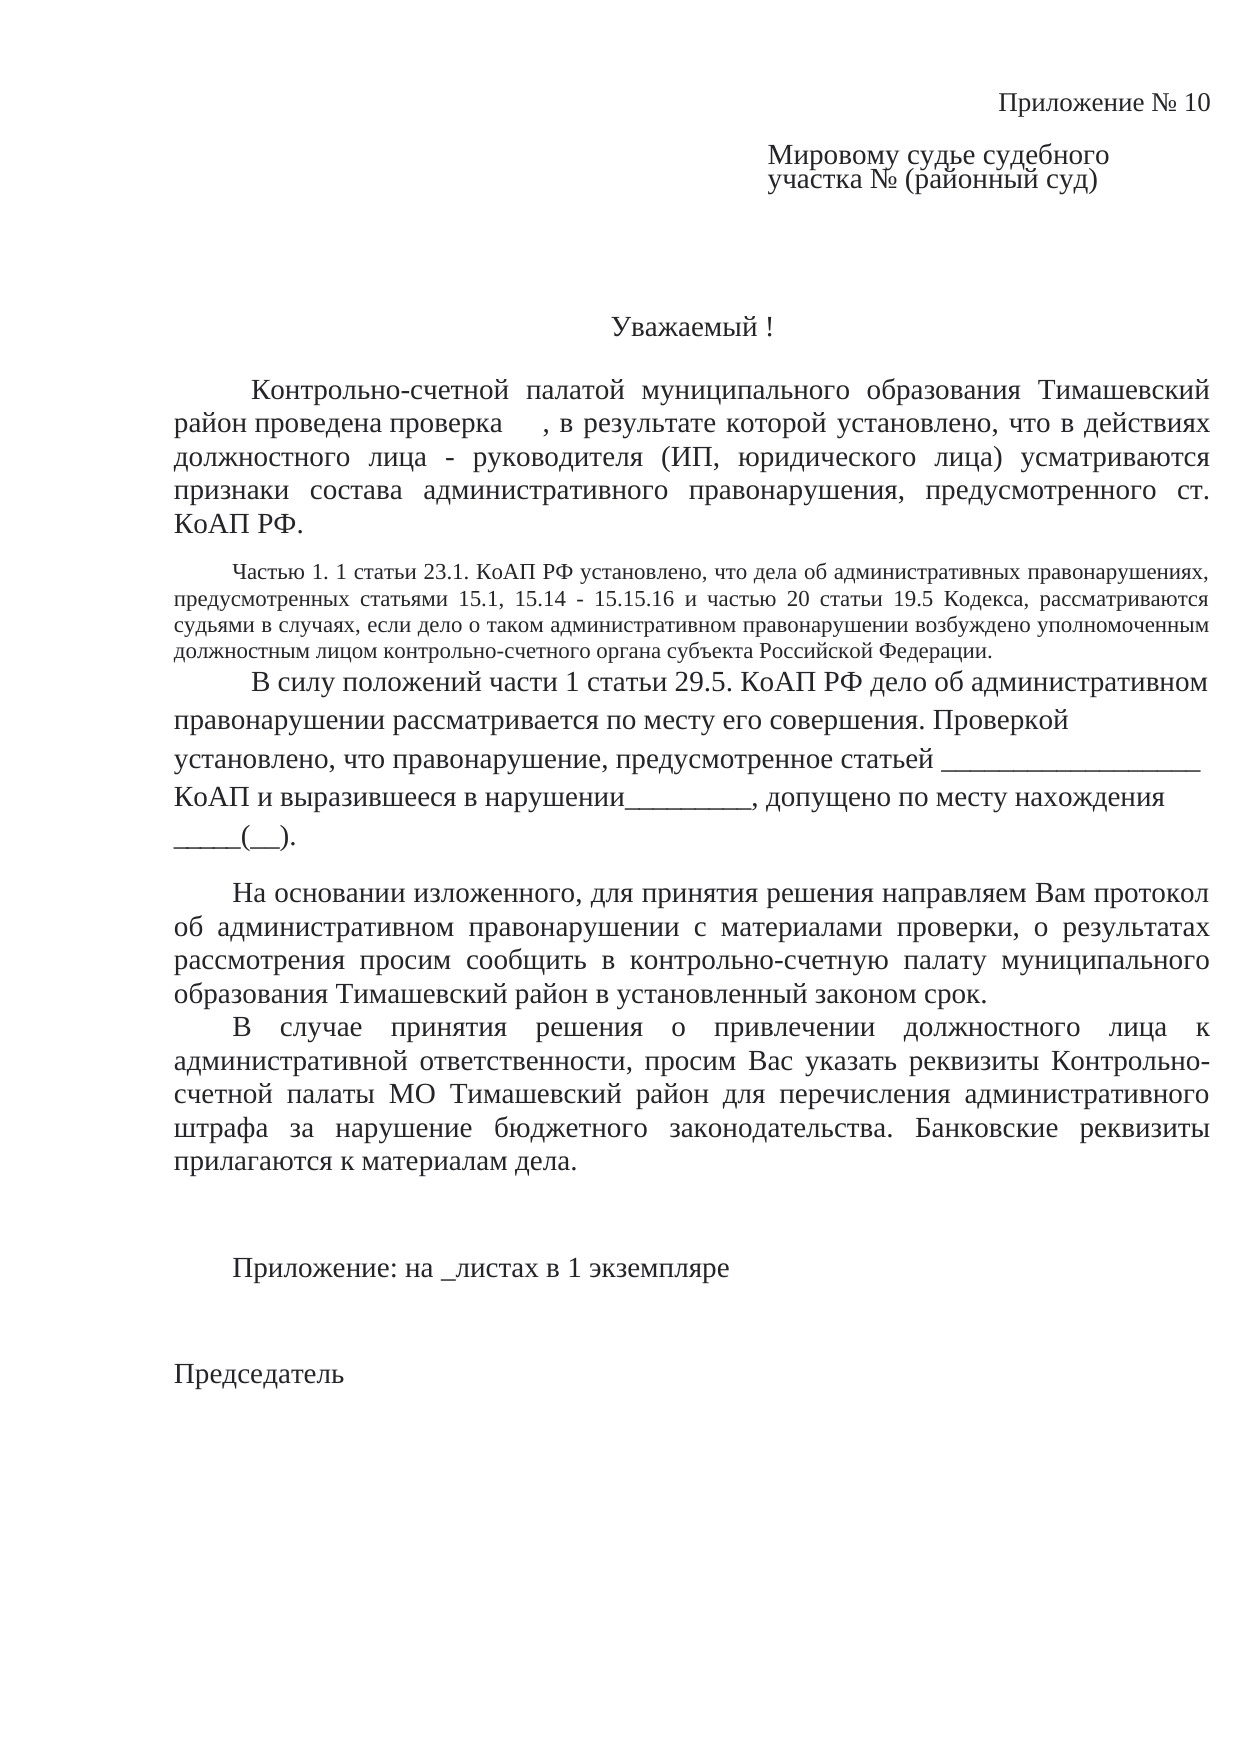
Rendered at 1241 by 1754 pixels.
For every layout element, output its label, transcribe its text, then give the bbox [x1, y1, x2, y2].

text В силу положений части 1 статьи 29.5. КоАП РФ дело об административном правонарушении рассматривается по месту его совершения. Проверкой установлено, что правонарушение, предусмотренное статьей [174, 664, 1211, 774]
text (__). [174, 818, 1211, 851]
text КоАП и выразившееся в нарушении , допущено по месту нахождения [174, 779, 1211, 813]
text Контрольно-счетной палатой муниципального образования Тимашевский район проведена проверка , в результате которой установлено, что в действиях должностного лица - руководителя (ИП, юридического лица) усматриваются признаки состава административного правонарушения, предусмотренного ст. КоАП РФ. [174, 372, 1211, 539]
text На основании изложенного, для принятия решения направляем Вам протокол об административном правонарушении с материалами проверки, о результатах рассмотрения просим сообщить в контрольно-счетную палату муниципального образования Тимашевский район в установленный законом срок. [174, 875, 1211, 1009]
text Мировому судье судебного участка № (районный суд) [767, 144, 1211, 194]
text В случае принятия решения о привлечении должностного лица к административной ответственности, просим Вас указать реквизиты Контрольно-счетной палаты МО Тимашевский район для перечисления административного штрафа за нарушение бюджетного законодательства. Банковские реквизиты прилагаются к материалам дела. [174, 1009, 1211, 1177]
text Приложение № 10 [174, 86, 1211, 117]
text Председатель [174, 1356, 1211, 1390]
text Частью 1. 1 статьи 23.1. КоАП РФ установлено, что дела об административных правонарушениях, предусмотренных статьями 15.1, 15.14 - 15.15.16 и частью 20 статьи 19.5 Кодекса, рассматриваются судьями в случаях, если дело о таком административном правонарушении возбуждено уполномоченным должностным лицом контрольно-счетного органа субъекта Российской Федерации. [174, 558, 1211, 664]
text Уважаемый ! [174, 309, 1211, 343]
text Приложение: на _листах в 1 экземпляре [174, 1250, 1211, 1283]
